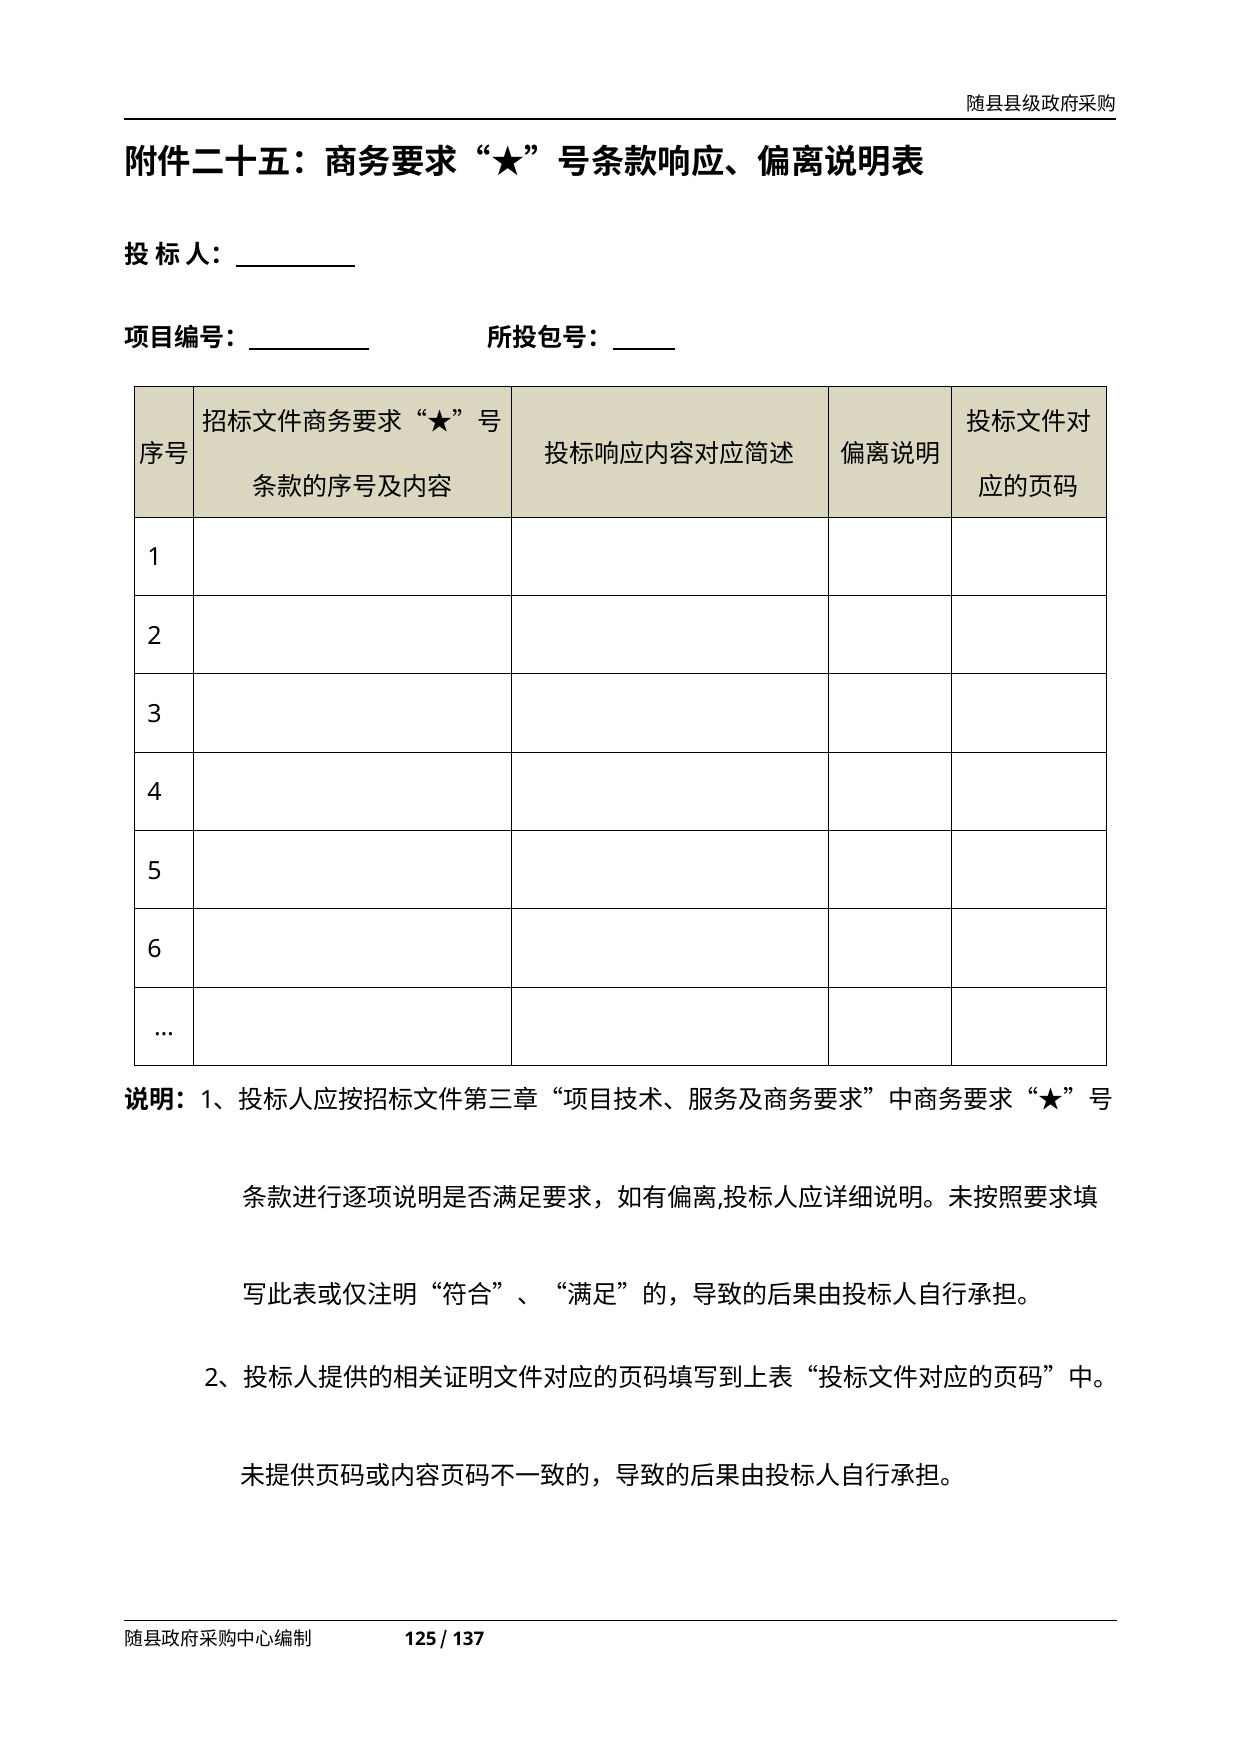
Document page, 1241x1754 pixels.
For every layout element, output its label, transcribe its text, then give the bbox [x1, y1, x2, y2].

table_cell [512, 518, 828, 595]
table_cell [952, 988, 1106, 1065]
table_cell [135, 831, 193, 908]
table_cell [135, 596, 193, 673]
table_header 投标响应内容对应简述 [512, 387, 828, 517]
table_header 招标文件商务要求“★”号条款的序号及内容 [194, 387, 511, 517]
table_cell [135, 518, 193, 595]
table_cell [512, 909, 828, 987]
table_cell [512, 674, 828, 752]
text 说明：1、投标人应按招标文件第三章“项目技术、服务及商务要求”中商务要求“★”号条款进行逐项说明是否满足要求，如有偏离,投标人应详细说明。未按照要求填写此表或仅注明“符合”、“满足”的，导致的后果由投标人自行承担。 [124, 1065, 1116, 1325]
table_cell [194, 909, 511, 987]
table_cell [194, 518, 511, 595]
table_cell [829, 909, 951, 987]
table_cell [829, 596, 951, 673]
table_cell [512, 753, 828, 830]
table_cell [512, 831, 828, 908]
table_cell [952, 909, 1106, 987]
table_cell [952, 596, 1106, 673]
table_cell [829, 988, 951, 1065]
table_cell [135, 674, 193, 752]
table_cell [135, 753, 193, 830]
table_header 投标文件对应的页码 [952, 387, 1106, 517]
table_cell [829, 674, 951, 752]
text 2、投标人提供的相关证明文件对应的页码填写到上表“投标文件对应的页码”中。未提供页码或内容页码不一致的，导致的后果由投标人自行承担。 [204, 1343, 1116, 1506]
table_cell [512, 596, 828, 673]
table_cell [194, 831, 511, 908]
table_cell [194, 753, 511, 830]
table_cell [952, 518, 1106, 595]
text 项目编号： 所投包号： [124, 303, 1116, 368]
table_cell [829, 753, 951, 830]
table_cell [194, 596, 511, 673]
table_cell [829, 518, 951, 595]
table_cell … [135, 988, 193, 1065]
table_cell [952, 753, 1106, 830]
table_cell [135, 909, 193, 987]
table_cell [194, 988, 511, 1065]
table_cell [952, 674, 1106, 752]
table_cell [829, 831, 951, 908]
table_cell [194, 674, 511, 752]
table_header 偏离说明 [829, 387, 951, 517]
text 投 标 人： [124, 220, 1116, 285]
table_cell [952, 831, 1106, 908]
table_cell [512, 988, 828, 1065]
subtitle 附件二十五：商务要求“★”号条款响应、偏离说明表 [124, 127, 1116, 192]
table_header 序号 [135, 387, 193, 517]
